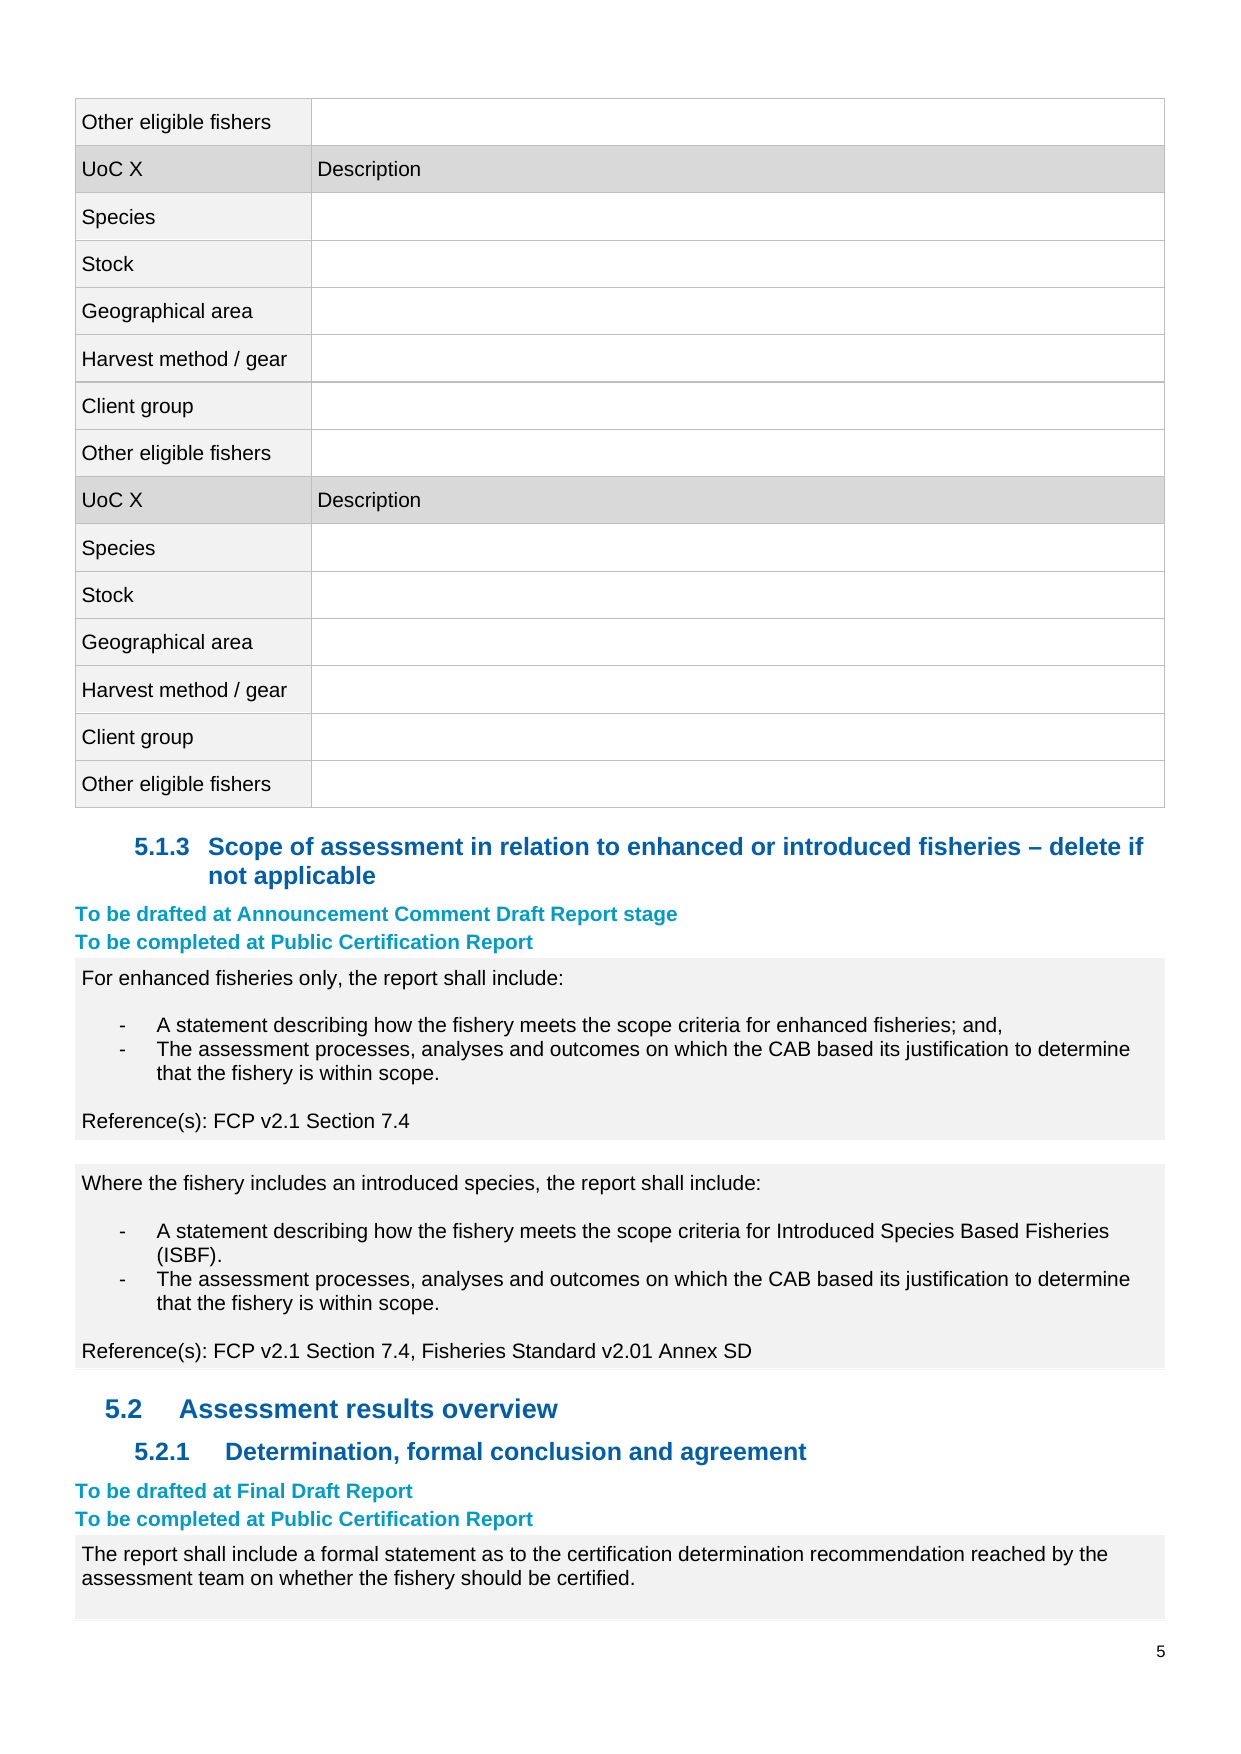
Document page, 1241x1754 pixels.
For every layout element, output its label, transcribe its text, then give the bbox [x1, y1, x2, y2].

table_cell UoC X [76, 146, 311, 192]
table_header Where the fishery includes an introduced species, the report shall include: A statement describing how the fishery meets the scope criteria for Introduced Species Based Fisheries (ISBF). The assessment processes, analyses and outcomes on which the CAB based its justification to determine that the fishery is within scope. Reference(s): FCP v2.1 Section 7.4, Fisheries Standard v2.01 Annex SD [76, 1165, 1164, 1368]
table_cell Harvest method / gear [76, 666, 311, 712]
table_cell Geographical area [76, 288, 311, 334]
table_cell Other eligible fishers [76, 430, 311, 476]
table_cell Stock [76, 241, 311, 287]
table_cell [312, 383, 1164, 429]
table_cell Geographical area [76, 619, 311, 665]
table_cell Client group [76, 383, 311, 429]
table_cell Stock [76, 572, 311, 618]
text To be completed at Public Certification Report [75, 1507, 1165, 1531]
text Scope of assessment in relation to enhanced or introduced fisheries – delete if not applicable [134, 832, 1165, 889]
table_cell [312, 241, 1164, 287]
table_cell [312, 572, 1164, 618]
table_cell [312, 288, 1164, 334]
table_cell [312, 430, 1164, 476]
table_cell Description [312, 477, 1164, 523]
table_cell Species [76, 524, 311, 571]
table_cell Species [76, 193, 311, 239]
table_cell [312, 335, 1164, 381]
table_cell Other eligible fishers [76, 761, 311, 807]
table_cell Other eligible fishers [76, 99, 311, 145]
text To be drafted at Final Draft Report [75, 1478, 1165, 1502]
text Determination, formal conclusion and agreement [134, 1437, 1165, 1466]
text To be completed at Public Certification Report [75, 930, 1165, 954]
table_cell [312, 524, 1164, 571]
table_cell Harvest method / gear [76, 335, 311, 381]
table_cell [312, 714, 1164, 760]
table_cell [312, 99, 1164, 145]
table_cell [312, 761, 1164, 807]
table_cell [312, 666, 1164, 712]
table_cell UoC X [76, 477, 311, 523]
table_cell Client group [76, 714, 311, 760]
text Assessment results overview [104, 1393, 1165, 1425]
table_cell [312, 619, 1164, 665]
table_header For enhanced fisheries only, the report shall include: A statement describing how the fishery meets the scope criteria for enhanced fisheries; and, The assessment processes, analyses and outcomes on which the CAB based its justification to determine that the fishery is within scope. Reference(s): FCP v2.1 Section 7.4 [76, 959, 1164, 1139]
text To be drafted at Announcement Comment Draft Report stage [75, 902, 1165, 926]
table_cell [312, 193, 1164, 239]
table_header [76, 1536, 1164, 1619]
table_cell Description [312, 146, 1164, 192]
